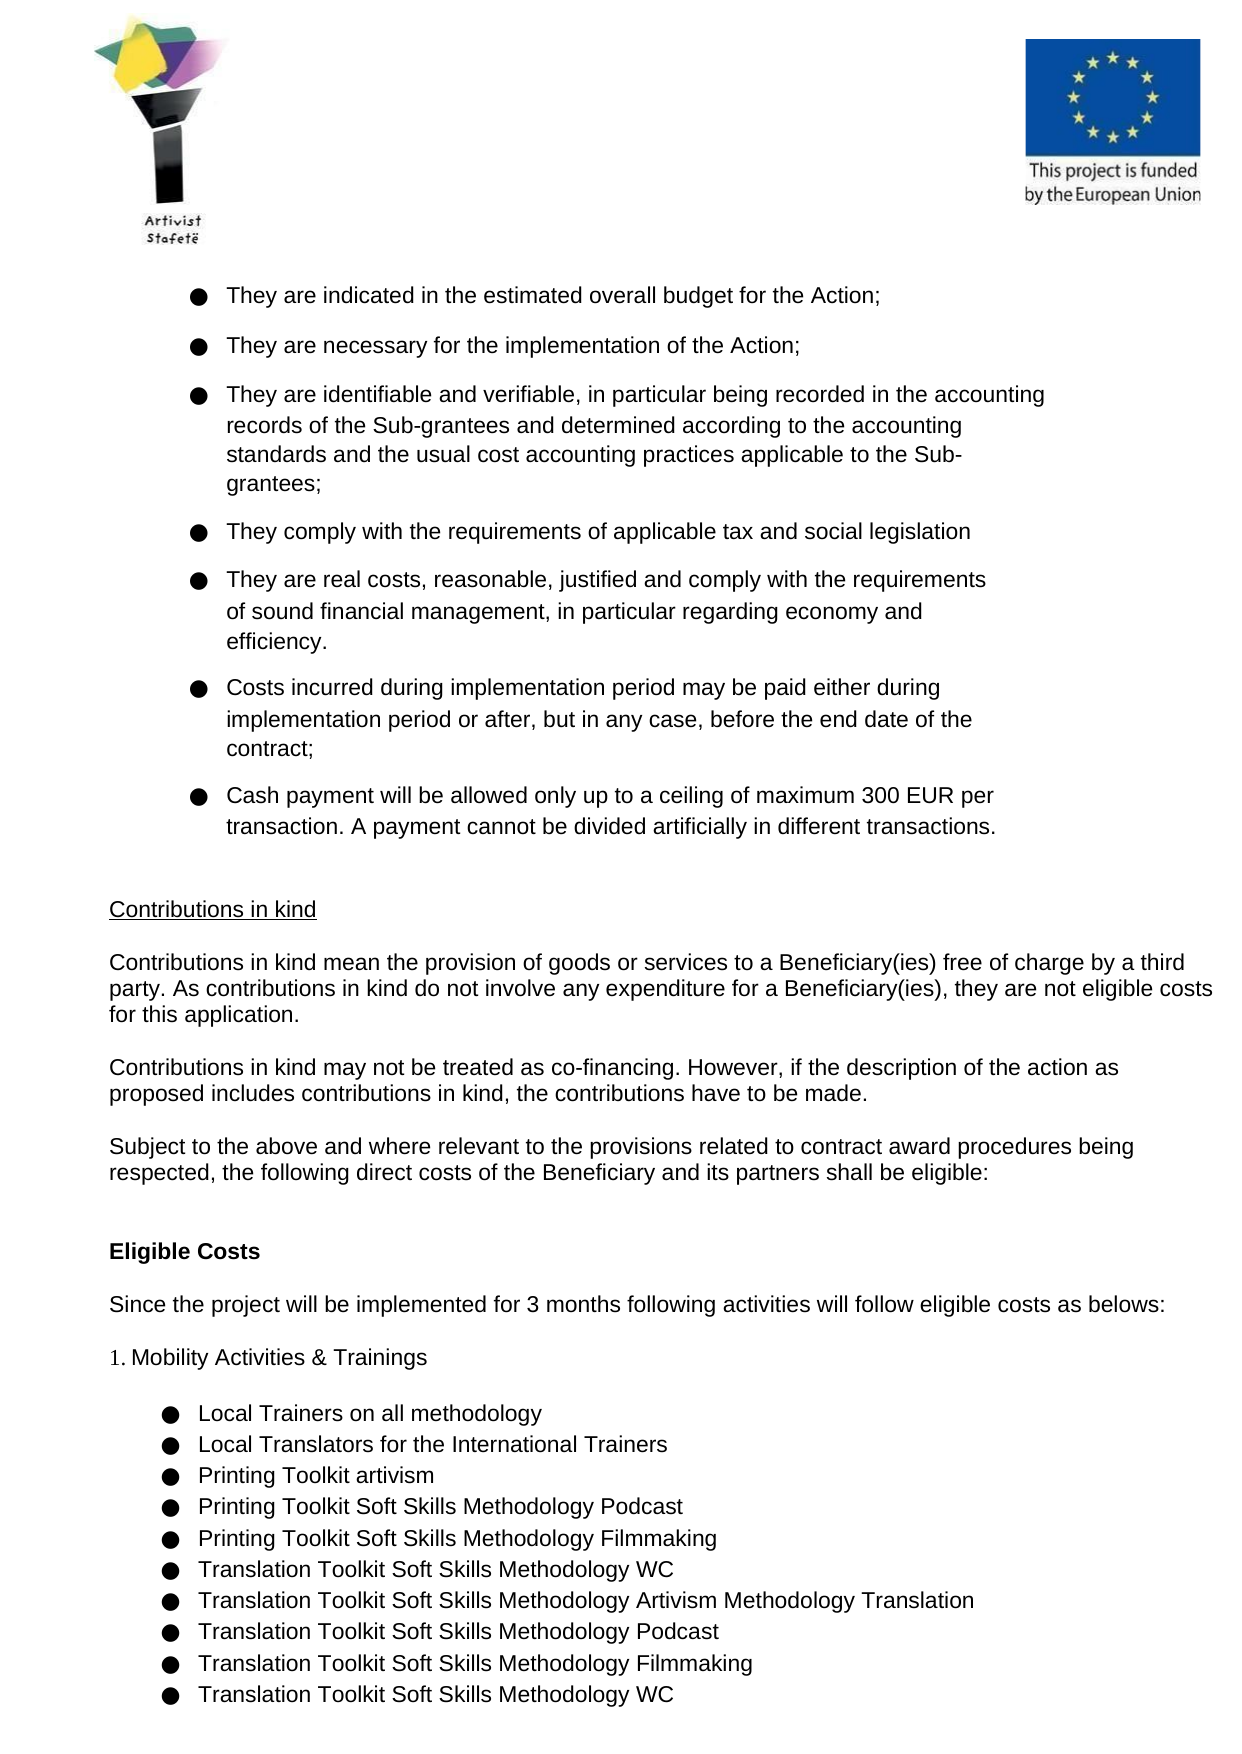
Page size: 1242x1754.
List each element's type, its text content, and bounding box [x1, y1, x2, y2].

picture [1025, 39, 1201, 205]
list Translation Toolkit Soft Skills Methodology Podcast [160, 1615, 1214, 1647]
list They comply with the requirements of applicable tax and social legislation [188, 515, 1214, 546]
list Local Trainers on all methodology [160, 1397, 1214, 1428]
text Subject to the above and where relevant to the provisions related to contract award procedures being respected, the following direct costs of the Beneficiary and its partners shall be eligible: [109, 1133, 1214, 1186]
list Printing Toolkit Soft Skills Methodology Filmmaking [160, 1522, 1214, 1553]
list Local Translators for the International Trainers [160, 1428, 1214, 1459]
picture [93, 13, 230, 245]
list Costs incurred during implementation period may be paid either during implementation period or after, but in any case, before the end date of the contract; [188, 671, 984, 762]
text Since the project will be implemented for 3 months following activities will follow eligible costs as belows: [109, 1291, 1214, 1317]
list Cash payment will be allowed only up to a ceiling of maximum 300 EUR per transaction. A payment cannot be divided artificially in different transactions. [188, 779, 1048, 840]
text Contributions in kind mean the provision of goods or services to a Beneficiary(ies) free of charge by a third party. As contributions in kind do not involve any expenditure for a Beneficiary(ies), they are not eligible costs for this application. [109, 948, 1214, 1027]
text Contributions in kind [109, 896, 1214, 922]
list They are identifiable and verifiable, in particular being recorded in the accounting records of the Sub-grantees and determined according to the accounting standards and the usual cost accounting practices applicable to the Sub-grantees; [188, 378, 1051, 496]
list They are indicated in the estimated overall budget for the Action; [188, 279, 1214, 310]
list Translation Toolkit Soft Skills Methodology Filmmaking [160, 1647, 1214, 1678]
list Translation Toolkit Soft Skills Methodology WC [160, 1553, 1214, 1584]
list Translation Toolkit Soft Skills Methodology Artivism Methodology Translation [160, 1584, 1214, 1615]
list Printing Toolkit Soft Skills Methodology Podcast [160, 1490, 1214, 1522]
list Mobility Activities & Trainings [109, 1344, 1214, 1370]
list They are necessary for the implementation of the Action; [188, 329, 1214, 361]
list They are real costs, reasonable, justified and comply with the requirements of sound financial management, in particular regarding economy and efficiency. [188, 563, 998, 654]
list Printing Toolkit artivism [160, 1459, 1214, 1490]
list Translation Toolkit Soft Skills Methodology WC [160, 1678, 1214, 1709]
text Contributions in kind may not be treated as co-financing. However, if the description of the action as proposed includes contributions in kind, the contributions have to be made. [109, 1054, 1158, 1107]
text Eligible Costs [109, 1238, 1214, 1265]
